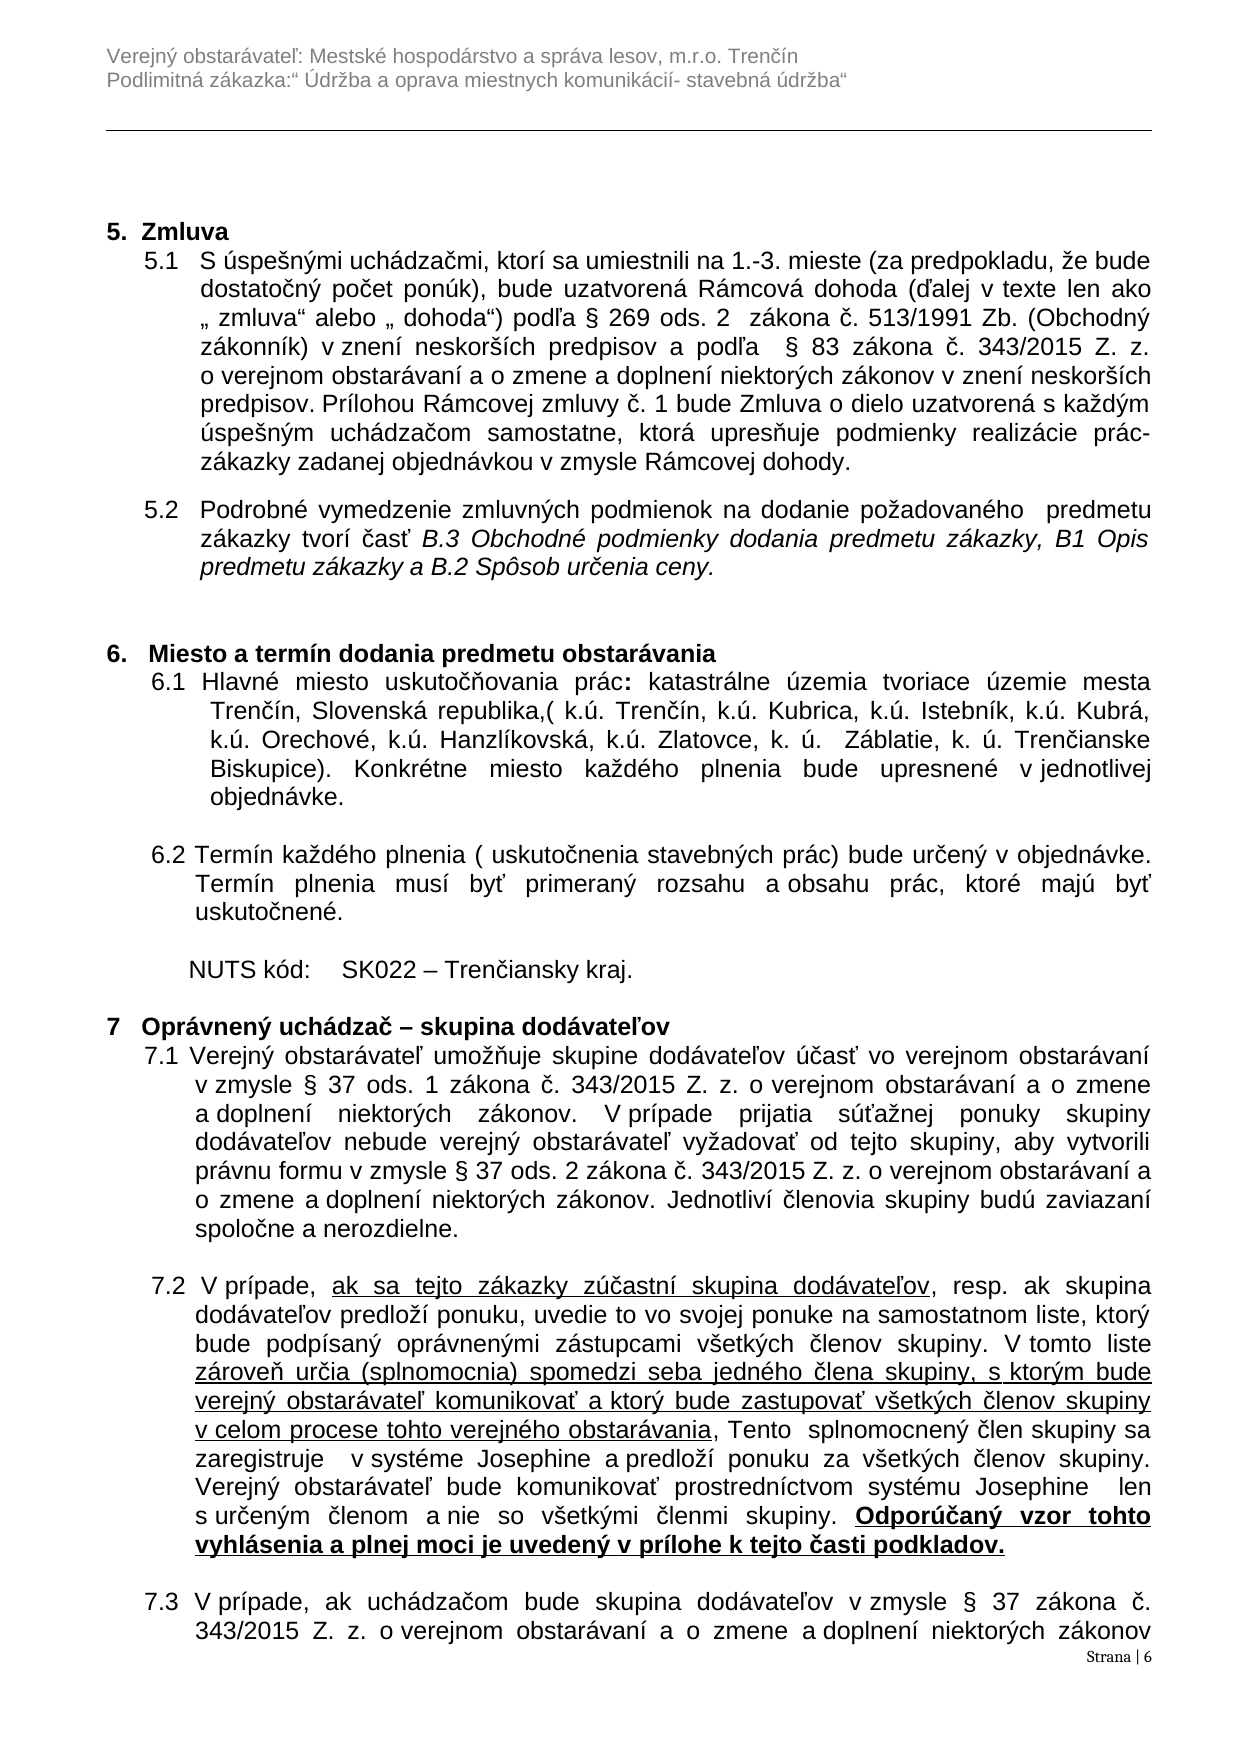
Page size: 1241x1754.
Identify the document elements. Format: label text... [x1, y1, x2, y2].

text 5. Zmluva [106, 217, 1152, 246]
text 6.1 Hlavné miesto uskutočňovania prác: katastrálne územia tvoriace územie mesta Trenčín, Slovenská republika,( k.ú. Trenčín, k.ú. Kubrica, k.ú. Istebník, k.ú. Kubrá, k.ú. Orechové, k.ú. Hanzlíkovská, k.ú. Zlatovce, k. ú. Záblatie, k. ú. Trenčianske Biskupice). Konkrétne miesto každého plnenia bude upresnené v jednotlivej objednávke. [151, 667, 1152, 811]
text 7.1 Verejný obstarávateľ umožňuje skupine dodávateľov účasť vo verejnom obstarávaní v zmysle § 37 ods. 1 zákona č. 343/2015 Z. z. o verejnom obstarávaní a o zmene a doplnení niektorých zákonov. V prípade prijatia súťažnej ponuky skupiny dodávateľov nebude verejný obstarávateľ vyžadovať od tejto skupiny, aby vytvorili právnu formu v zmysle § 37 ods. 2 zákona č. 343/2015 Z. z. o verejnom obstarávaní a o zmene a doplnení niektorých zákonov. Jednotliví členovia skupiny budú zaviazaní spoločne a nerozdielne. [144, 1041, 1152, 1242]
text 5.1 S úspešnými uchádzačmi, ktorí sa umiestnili na 1.-3. mieste (za predpokladu, že bude dostatočný počet ponúk), bude uzatvorená Rámcová dohoda (ďalej v texte len ako „ zmluva“ alebo „ dohoda“) podľa § 269 ods. 2 zákona č. 513/1991 Zb. (Obchodný zákonník) v znení neskorších predpisov a podľa § 83 zákona č. 343/2015 Z. z. o verejnom obstarávaní a o zmene a doplnení niektorých zákonov v znení neskorších predpisov. Prílohou Rámcovej zmluvy č. 1 bude Zmluva o dielo uzatvorená s každým úspešným uchádzačom samostatne, ktorá upresňuje podmienky realizácie prác- zákazky zadanej objednávkou v zmysle Rámcovej dohody. [144, 246, 1152, 476]
subtitle 7 Oprávnený uchádzač – skupina dodávateľov [106, 1012, 1152, 1041]
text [144, 1587, 1152, 1645]
text NUTS kód: SK022 – Trenčiansky kraj. [181, 955, 1152, 984]
text 5.2 Podrobné vymedzenie zmluvných podmienok na dodanie požadovaného predmetu zákazky tvorí časť B.3 Obchodné podmienky dodania predmetu zákazky, B1 Opis predmetu zákazky a B.2 Spôsob určenia ceny. [144, 495, 1152, 581]
text 7.2 V prípade, ak sa tejto zákazky zúčastní skupina dodávateľov, resp. ak skupina dodávateľov predloží ponuku, uvedie to vo svojej ponuke na samostatnom liste, ktorý bude podpísaný oprávnenými zástupcami všetkých členov skupiny. V tomto liste zároveň určia (splnomocnia) spomedzi seba jedného člena skupiny, s ktorým bude verejný obstarávateľ komunikovať a ktorý bude zastupovať všetkých členov skupiny v celom procese tohto verejného obstarávania, Tento splnomocnený člen skupiny sa zaregistruje v systéme Josephine a predloží ponuku za všetkých členov skupiny. Verejný obstarávateľ bude komunikovať prostredníctvom systému Josephine len s určeným členom a nie so všetkými členmi skupiny. Odporúčaný vzor tohto vyhlásenia a plnej moci je uvedený v prílohe k tejto časti podkladov. [151, 1271, 1152, 1559]
subtitle 6. Miesto a termín dodania predmetu obstarávania [106, 639, 1152, 667]
text 6.2 Termín každého plnenia ( uskutočnenia stavebných prác) bude určený v objednávke. Termín plnenia musí byť primeraný rozsahu a obsahu prác, ktoré majú byť uskutočnené. [151, 840, 1152, 926]
